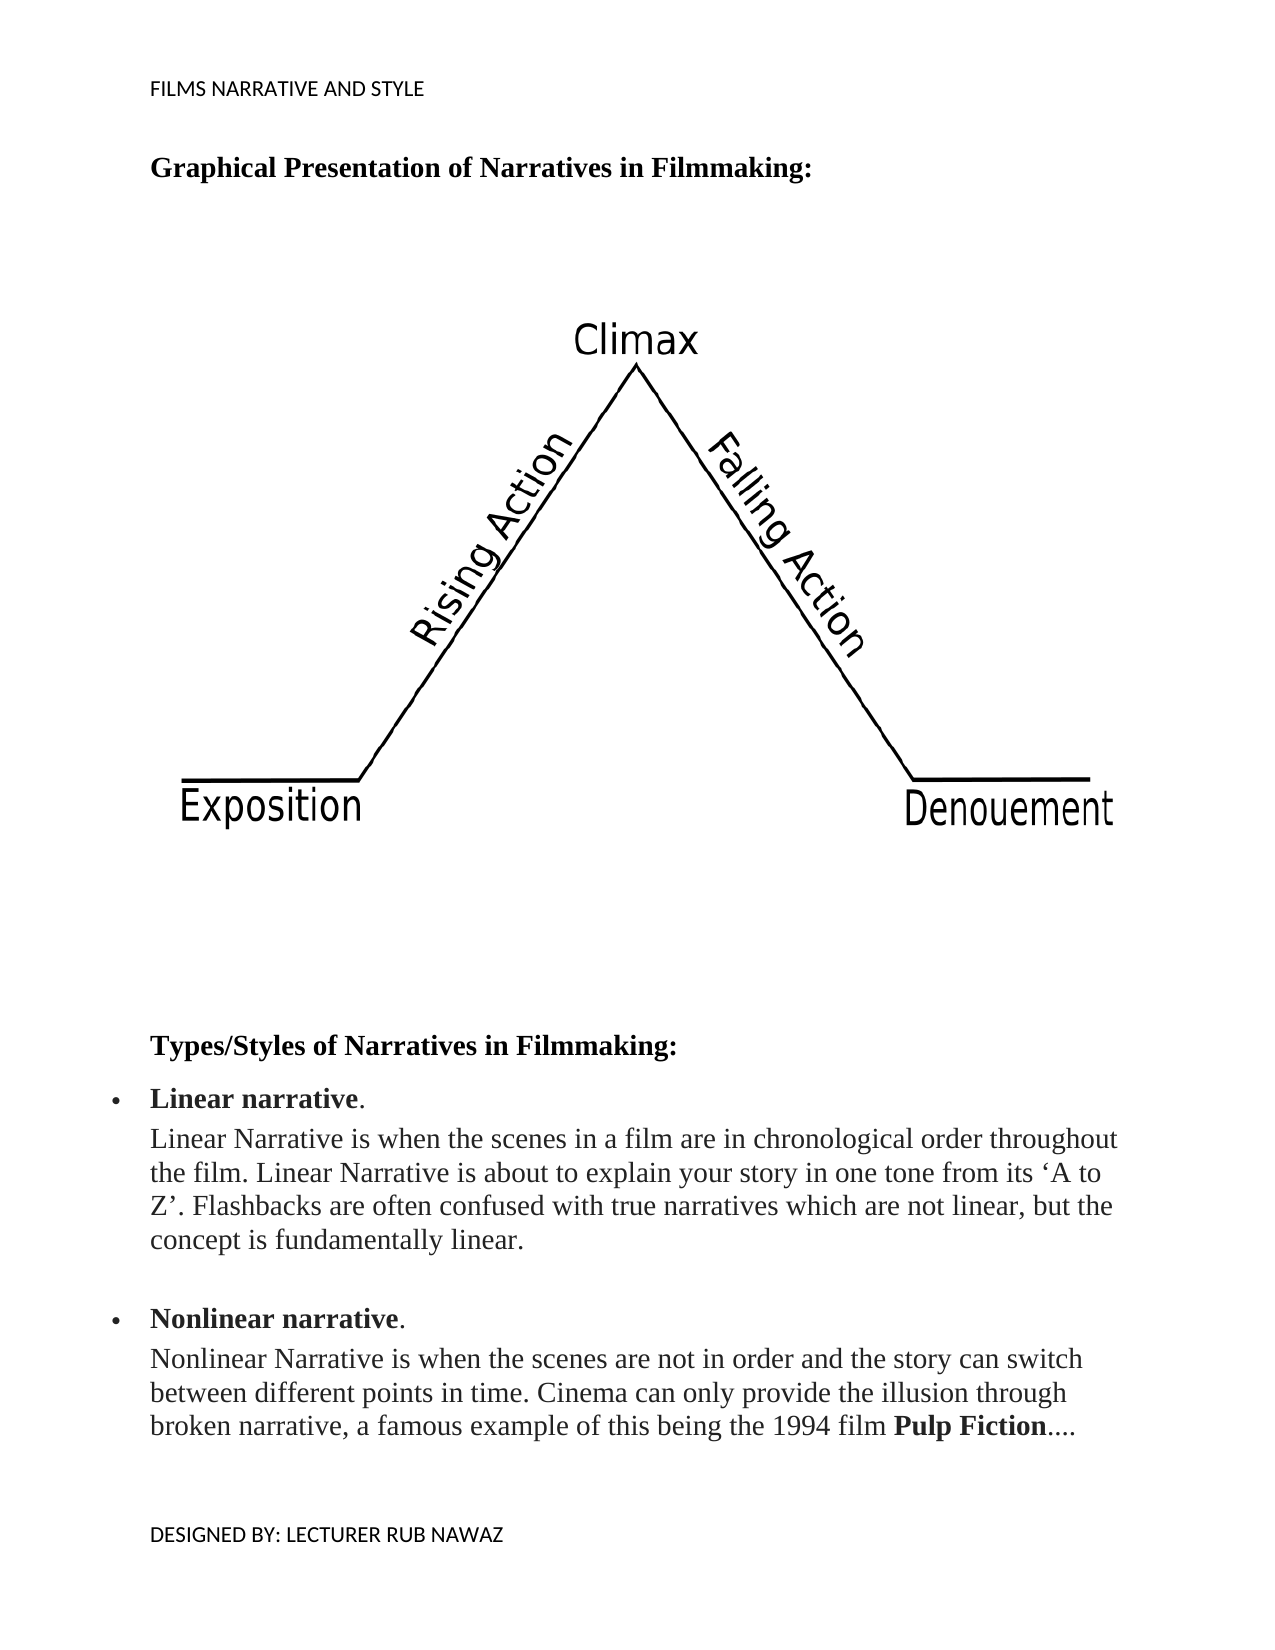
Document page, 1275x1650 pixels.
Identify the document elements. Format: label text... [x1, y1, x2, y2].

text Types/Styles of Narratives in Filmmaking: [150, 1028, 1125, 1062]
text Nonlinear Narrative is when the scenes are not in order and the story can switch between different points in time. Cinema can only provide the illusion through broken narrative, a famous example of this being the 1994 film Pulp Fiction.... [150, 1341, 1125, 1442]
text Graphical Presentation of Narratives in Filmmaking: [150, 150, 1125, 183]
picture [150, 255, 1125, 904]
list Linear narrative. [112, 1081, 1125, 1115]
text Linear Narrative is when the scenes in a film are in chronological order throughout the film. Linear Narrative is about to explain your story in one tone from its ‘A to Z’. Flashbacks are often confused with true narratives which are not linear, but the concept is fundamentally linear. [150, 1121, 1125, 1255]
list Nonlinear narrative. [112, 1301, 1125, 1335]
